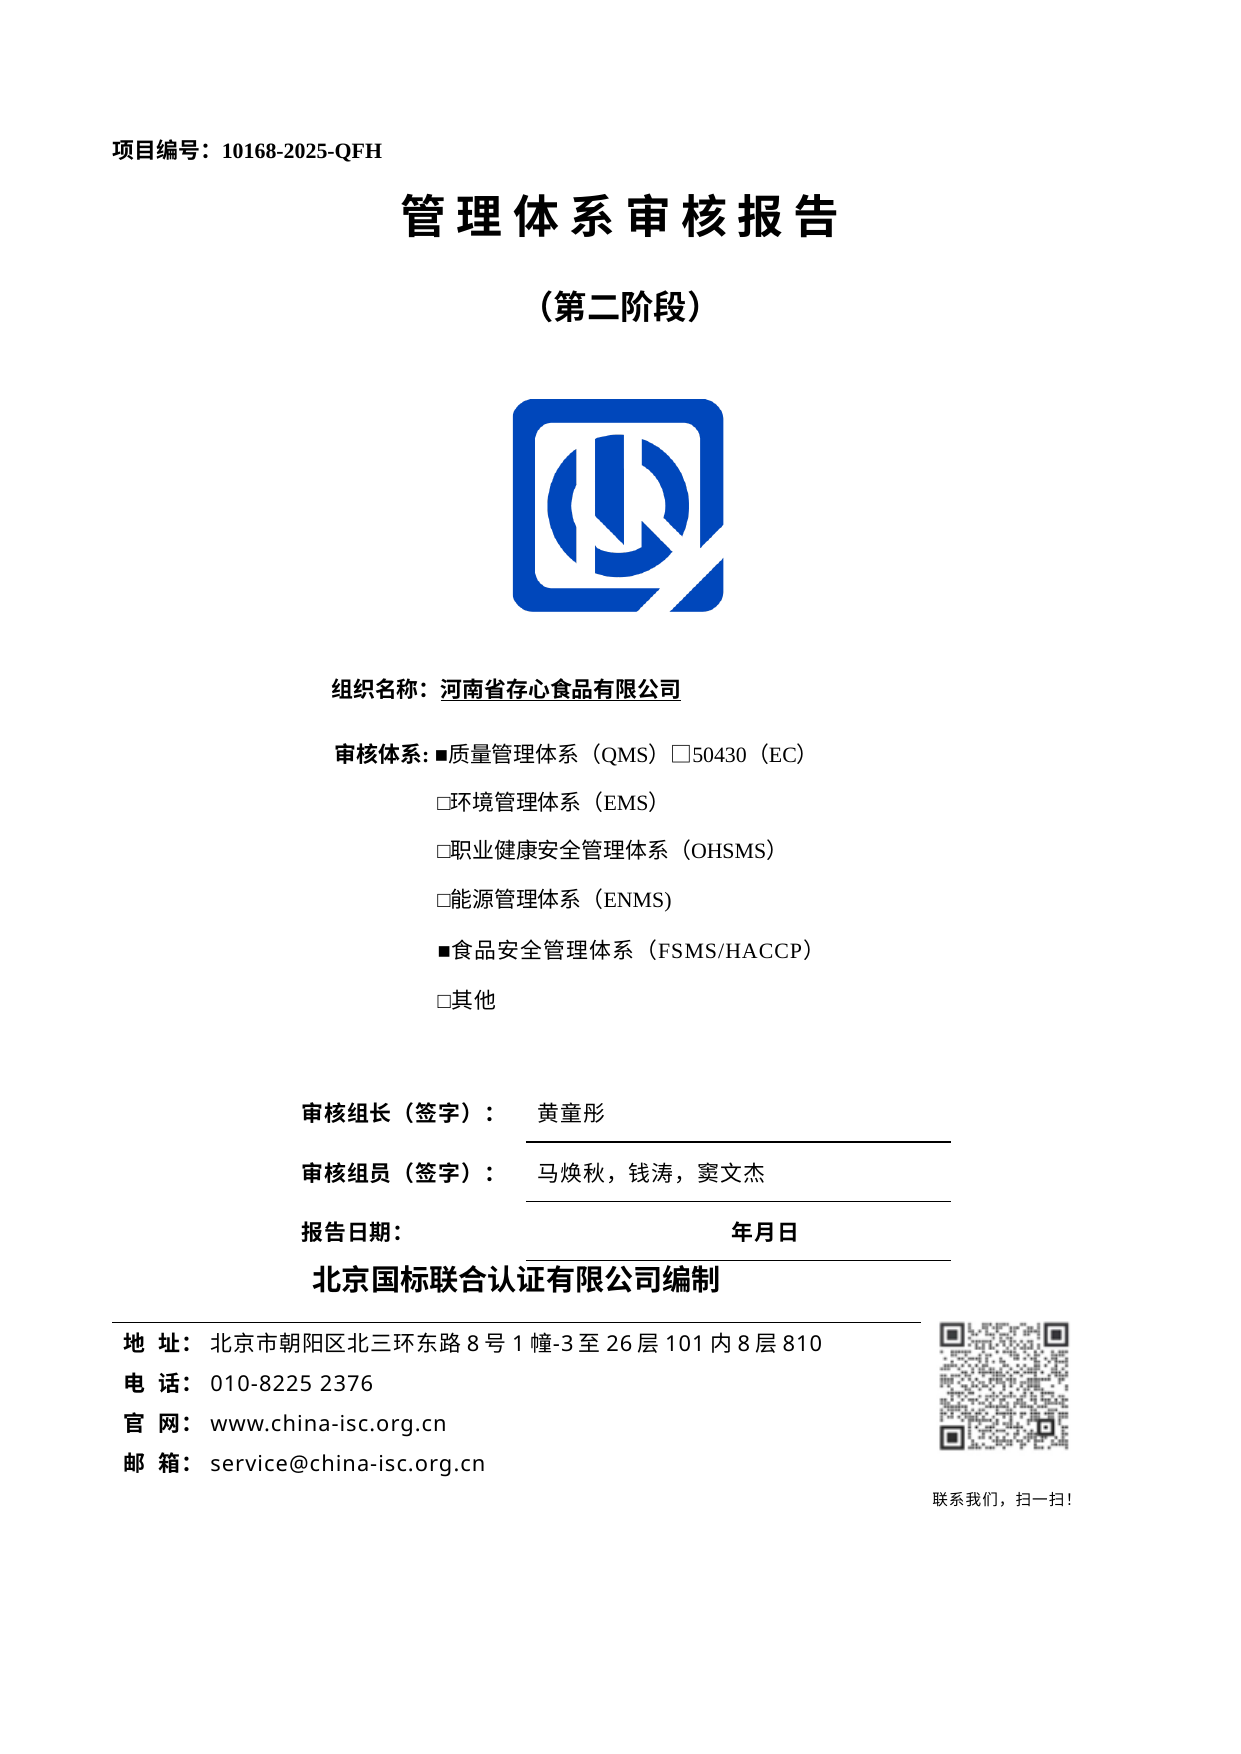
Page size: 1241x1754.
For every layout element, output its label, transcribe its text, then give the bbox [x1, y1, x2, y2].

table_cell 年月日 [526, 1202, 951, 1259]
text （第二阶段） [112, 272, 1128, 337]
text □环境管理体系（EMS） [112, 784, 1128, 817]
table_header 审核组长（签字）： [290, 1083, 526, 1141]
table_cell 报告日期： [290, 1201, 526, 1259]
table_header 北京国标联合认证有限公司编制 [112, 1245, 921, 1322]
table_header 黄童彤 [526, 1083, 951, 1141]
picture [512, 399, 724, 612]
text 项目编号：10168-2025-QFH [112, 132, 1128, 165]
table_cell 审核组员（签字）： [290, 1141, 526, 1201]
table_cell 马焕秋，钱涛，窦文杰 [526, 1143, 951, 1201]
text 组织名称：河南省存心食品有限公司 [112, 672, 1128, 704]
table_header 联系我们，扫一扫！ [921, 1245, 1150, 1518]
text ■食品安全管理体系（FSMS/HACCP） [437, 932, 1128, 965]
text □能源管理体系（ENMS) [112, 881, 1128, 914]
table_cell 地 址： 北京市朝阳区北三环东路8号1幢-3至26层101内8层810 电 话： 010-8225 2376 官 网： www.china-isc.org.cn 邮 箱： service@china-isc.org.cn [112, 1323, 921, 1518]
text 审核体系: ■质量管理体系（QMS）□50430（EC） [112, 736, 1128, 769]
picture [932, 1317, 1078, 1460]
text 管理体系审核报告 [112, 165, 1128, 262]
text □职业健康安全管理体系（OHSMS） [112, 833, 1128, 865]
text □其他 [437, 983, 1128, 1016]
